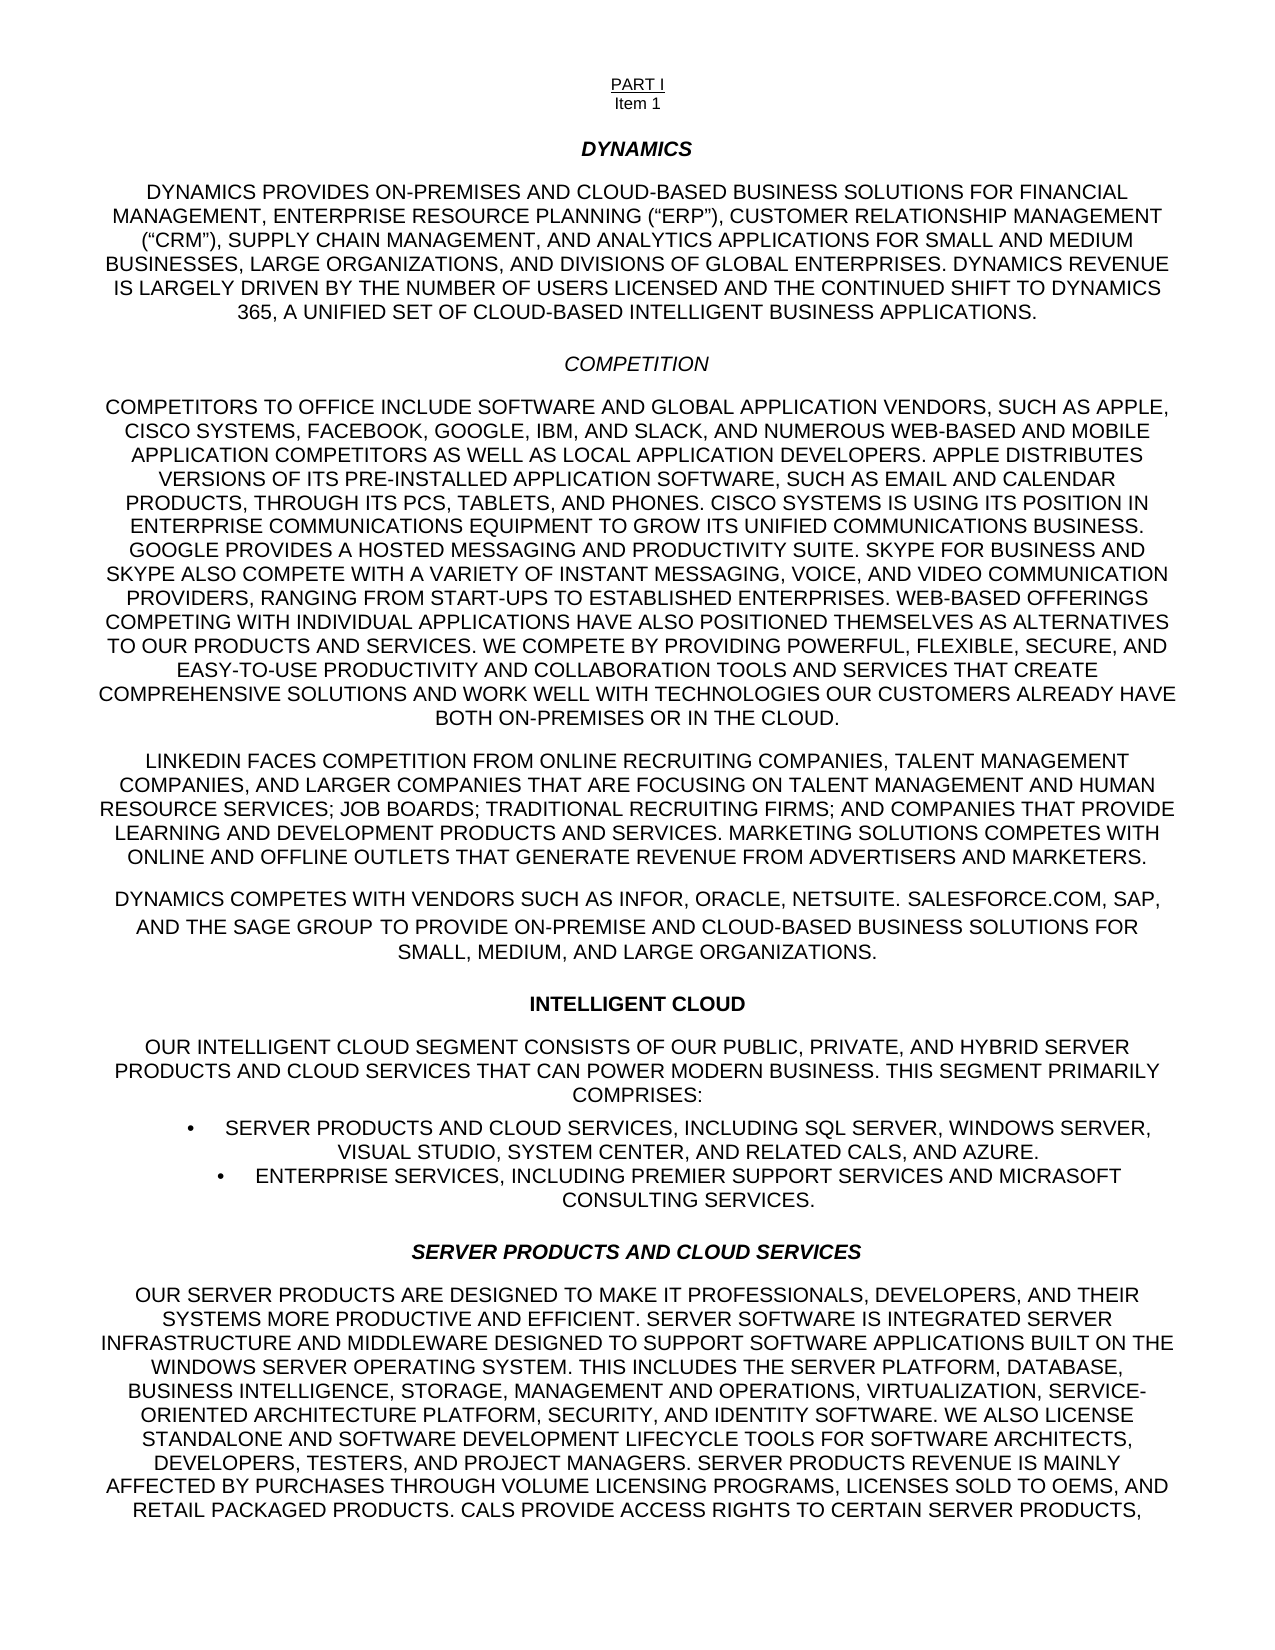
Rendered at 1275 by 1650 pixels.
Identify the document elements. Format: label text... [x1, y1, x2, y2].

text LINKEDIN FACES COMPETITION FROM ONLINE RECRUITING COMPANIES, TALENT MANAGEMENT COMPANIES, AND LARGER COMPANIES THAT ARE FOCUSING ON TALENT MANAGEMENT AND HUMAN RESOURCE SERVICES; JOB BOARDS; TRADITIONAL RECRUITING FIRMS; AND COMPANIES THAT PROVIDE LEARNING AND DEVELOPMENT PRODUCTS AND SERVICES. MARKETING SOLUTIONS COMPETES WITH ONLINE AND OFFLINE OUTLETS THAT GENERATE REVENUE FROM ADVERTISERS AND MARKETERS. [97, 749, 1177, 868]
text SERVER PRODUCTS AND CLOUD SERVICES [97, 1240, 1177, 1264]
list ENTERPRISE SERVICES, INCLUDING PREMIER SUPPORT SERVICES AND MICRASOFT CONSULTING SERVICES. [161, 1164, 1177, 1212]
text DYNAMICS PROVIDES ON-PREMISES AND CLOUD-BASED BUSINESS SOLUTIONS FOR FINANCIAL MANAGEMENT, ENTERPRISE RESOURCE PLANNING (“ERP”), CUSTOMER RELATIONSHIP MANAGEMENT (“CRM”), SUPPLY CHAIN MANAGEMENT, AND ANALYTICS APPLICATIONS FOR SMALL AND MEDIUM BUSINESSES, LARGE ORGANIZATIONS, AND DIVISIONS OF GLOBAL ENTERPRISES. DYNAMICS REVENUE IS LARGELY DRIVEN BY THE NUMBER OF USERS LICENSED AND THE CONTINUED SHIFT TO DYNAMICS 365, A UNIFIED SET OF CLOUD-BASED INTELLIGENT BUSINESS APPLICATIONS. [97, 180, 1177, 324]
text INTELLIGENT CLOUD [97, 992, 1177, 1016]
list SERVER PRODUCTS AND CLOUD SERVICES, INCLUDING SQL SERVER, WINDOWS SERVER, VISUAL STUDIO, SYSTEM CENTER, AND RELATED CALS, AND AZURE. [161, 1116, 1177, 1164]
text DYNAMICS COMPETES WITH VENDORS SUCH AS INFOR, ORACLE, NETSUITE. SALESFORCE.COM, SAP, AND THE SAGE GROUP TO PROVIDE ON-PREMISE AND CLOUD-BASED BUSINESS SOLUTIONS FOR SMALL, MEDIUM, AND LARGE ORGANIZATIONS. [97, 887, 1177, 964]
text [97, 1283, 1177, 1522]
text COMPETITION [97, 352, 1177, 376]
text OUR INTELLIGENT CLOUD SEGMENT CONSISTS OF OUR PUBLIC, PRIVATE, AND HYBRID SERVER PRODUCTS AND CLOUD SERVICES THAT CAN POWER MODERN BUSINESS. THIS SEGMENT PRIMARILY COMPRISES: [97, 1035, 1177, 1107]
text DYNAMICS [97, 137, 1177, 161]
text COMPETITORS TO OFFICE INCLUDE SOFTWARE AND GLOBAL APPLICATION VENDORS, SUCH AS APPLE, CISCO SYSTEMS, FACEBOOK, GOOGLE, IBM, AND SLACK, AND NUMEROUS WEB-BASED AND MOBILE APPLICATION COMPETITORS AS WELL AS LOCAL APPLICATION DEVELOPERS. APPLE DISTRIBUTES VERSIONS OF ITS PRE-INSTALLED APPLICATION SOFTWARE, SUCH AS EMAIL AND CALENDAR PRODUCTS, THROUGH ITS PCS, TABLETS, AND PHONES. CISCO SYSTEMS IS USING ITS POSITION IN ENTERPRISE COMMUNICATIONS EQUIPMENT TO GROW ITS UNIFIED COMMUNICATIONS BUSINESS. GOOGLE PROVIDES A HOSTED MESSAGING AND PRODUCTIVITY SUITE. SKYPE FOR BUSINESS AND SKYPE ALSO COMPETE WITH A VARIETY OF INSTANT MESSAGING, VOICE, AND VIDEO COMMUNICATION PROVIDERS, RANGING FROM START-UPS TO ESTABLISHED ENTERPRISES. WEB-BASED OFFERINGS COMPETING WITH INDIVIDUAL APPLICATIONS HAVE ALSO POSITIONED THEMSELVES AS ALTERNATIVES TO OUR PRODUCTS AND SERVICES. WE COMPETE BY PROVIDING POWERFUL, FLEXIBLE, SECURE, AND EASY-TO-USE PRODUCTIVITY AND COLLABORATION TOOLS AND SERVICES THAT CREATE COMPREHENSIVE SOLUTIONS AND WORK WELL WITH TECHNOLOGIES OUR CUSTOMERS ALREADY HAVE BOTH ON-PREMISES OR IN THE CLOUD. [97, 394, 1177, 730]
